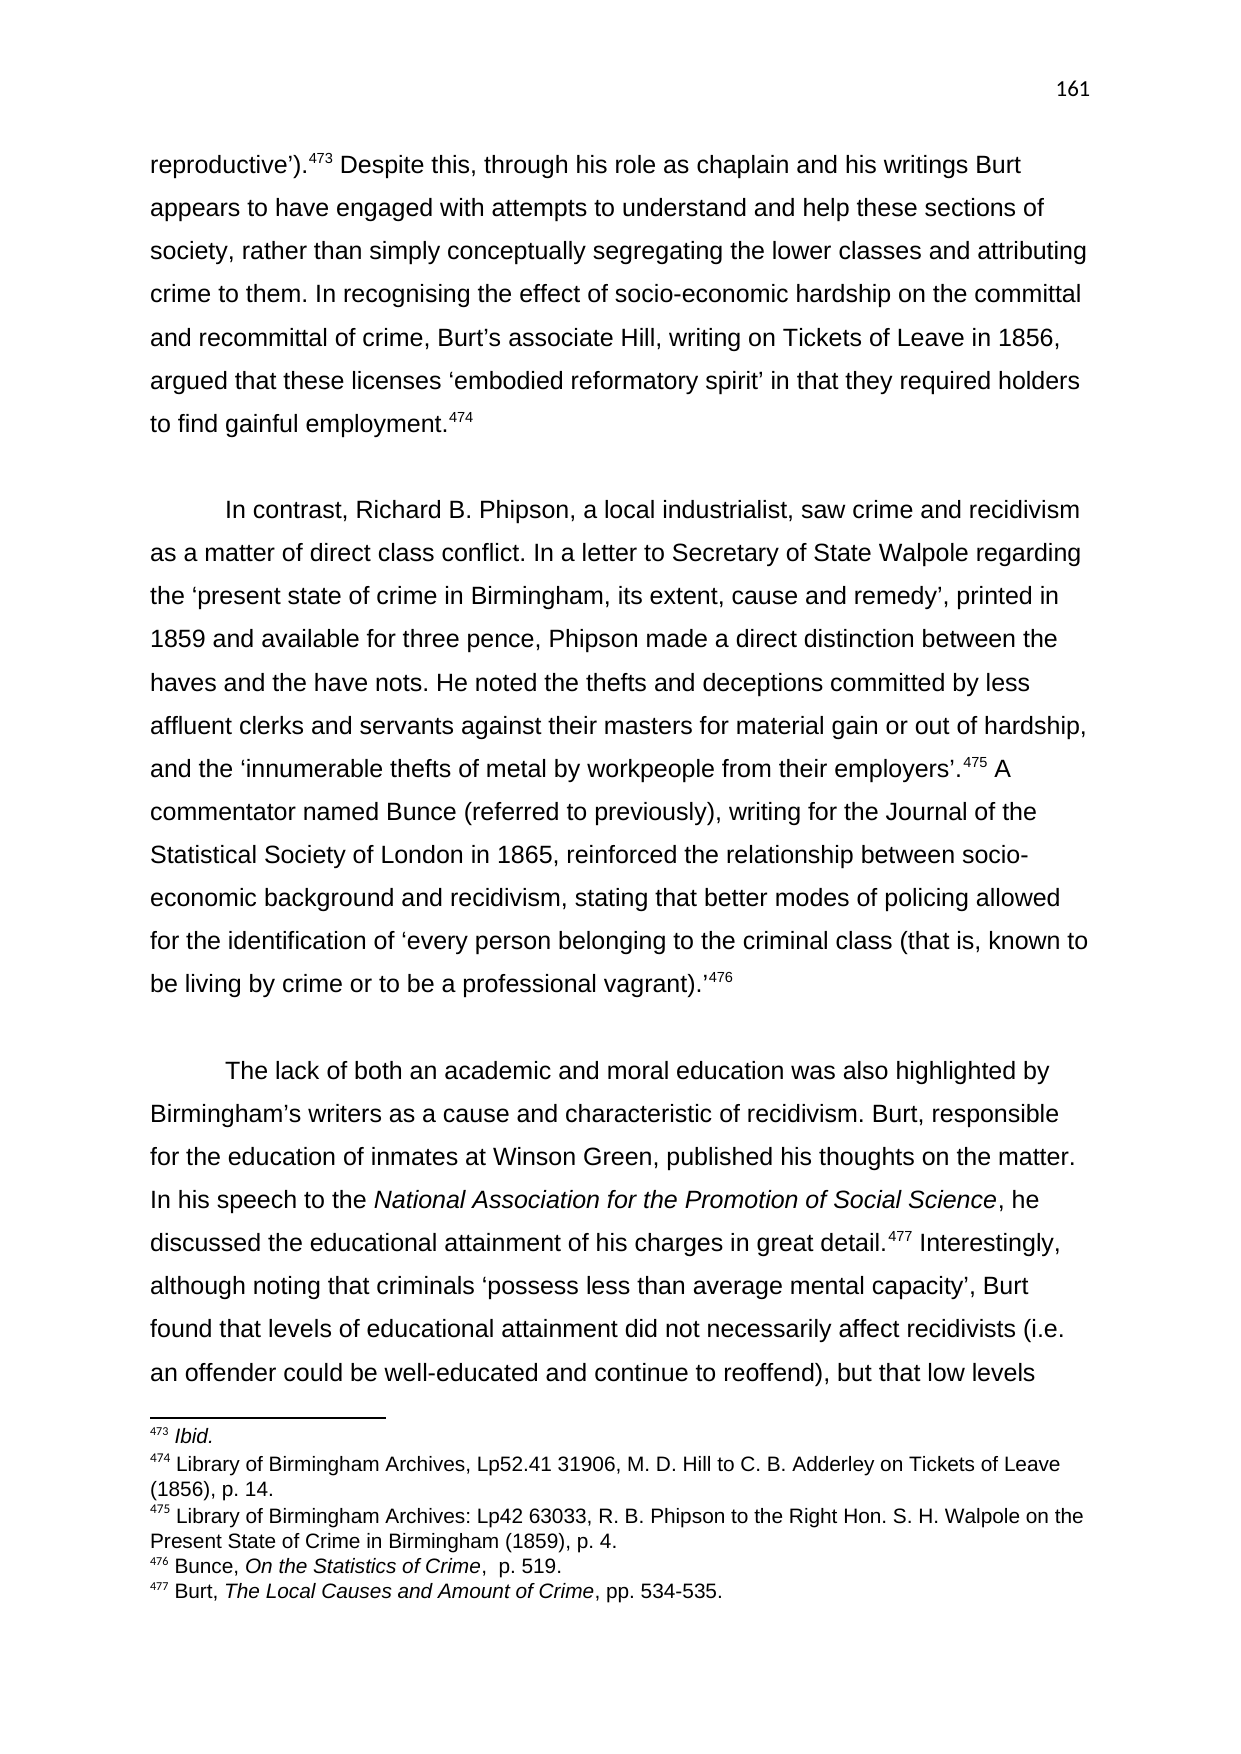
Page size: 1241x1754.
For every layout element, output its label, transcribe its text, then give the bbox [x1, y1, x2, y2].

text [150, 150, 1090, 437]
text In contrast, Richard B. Phipson, a local industrialist, saw crime and recidivism as a matter of direct class conflict. In a letter to Secretary of State Walpole regarding the ‘present state of crime in Birmingham, its extent, cause and remedy’, printed in 1859 and available for three pence, Phipson made a direct distinction between the haves and the have nots. He noted the thefts and deceptions committed by less affluent clerks and servants against their masters for material gain or out of hardship, and the ‘innumerable thefts of metal by workpeople from their employers’. A commentator named Bunce (referred to previously), writing for the Journal of the Statistical Society of London in 1865, reinforced the relationship between socio-economic background and recidivism, stating that better modes of policing allowed for the identification of ‘every person belonging to the criminal class (that is, known to be living by crime or to be a professional vagrant).’ [150, 495, 1090, 998]
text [150, 1056, 1090, 1386]
